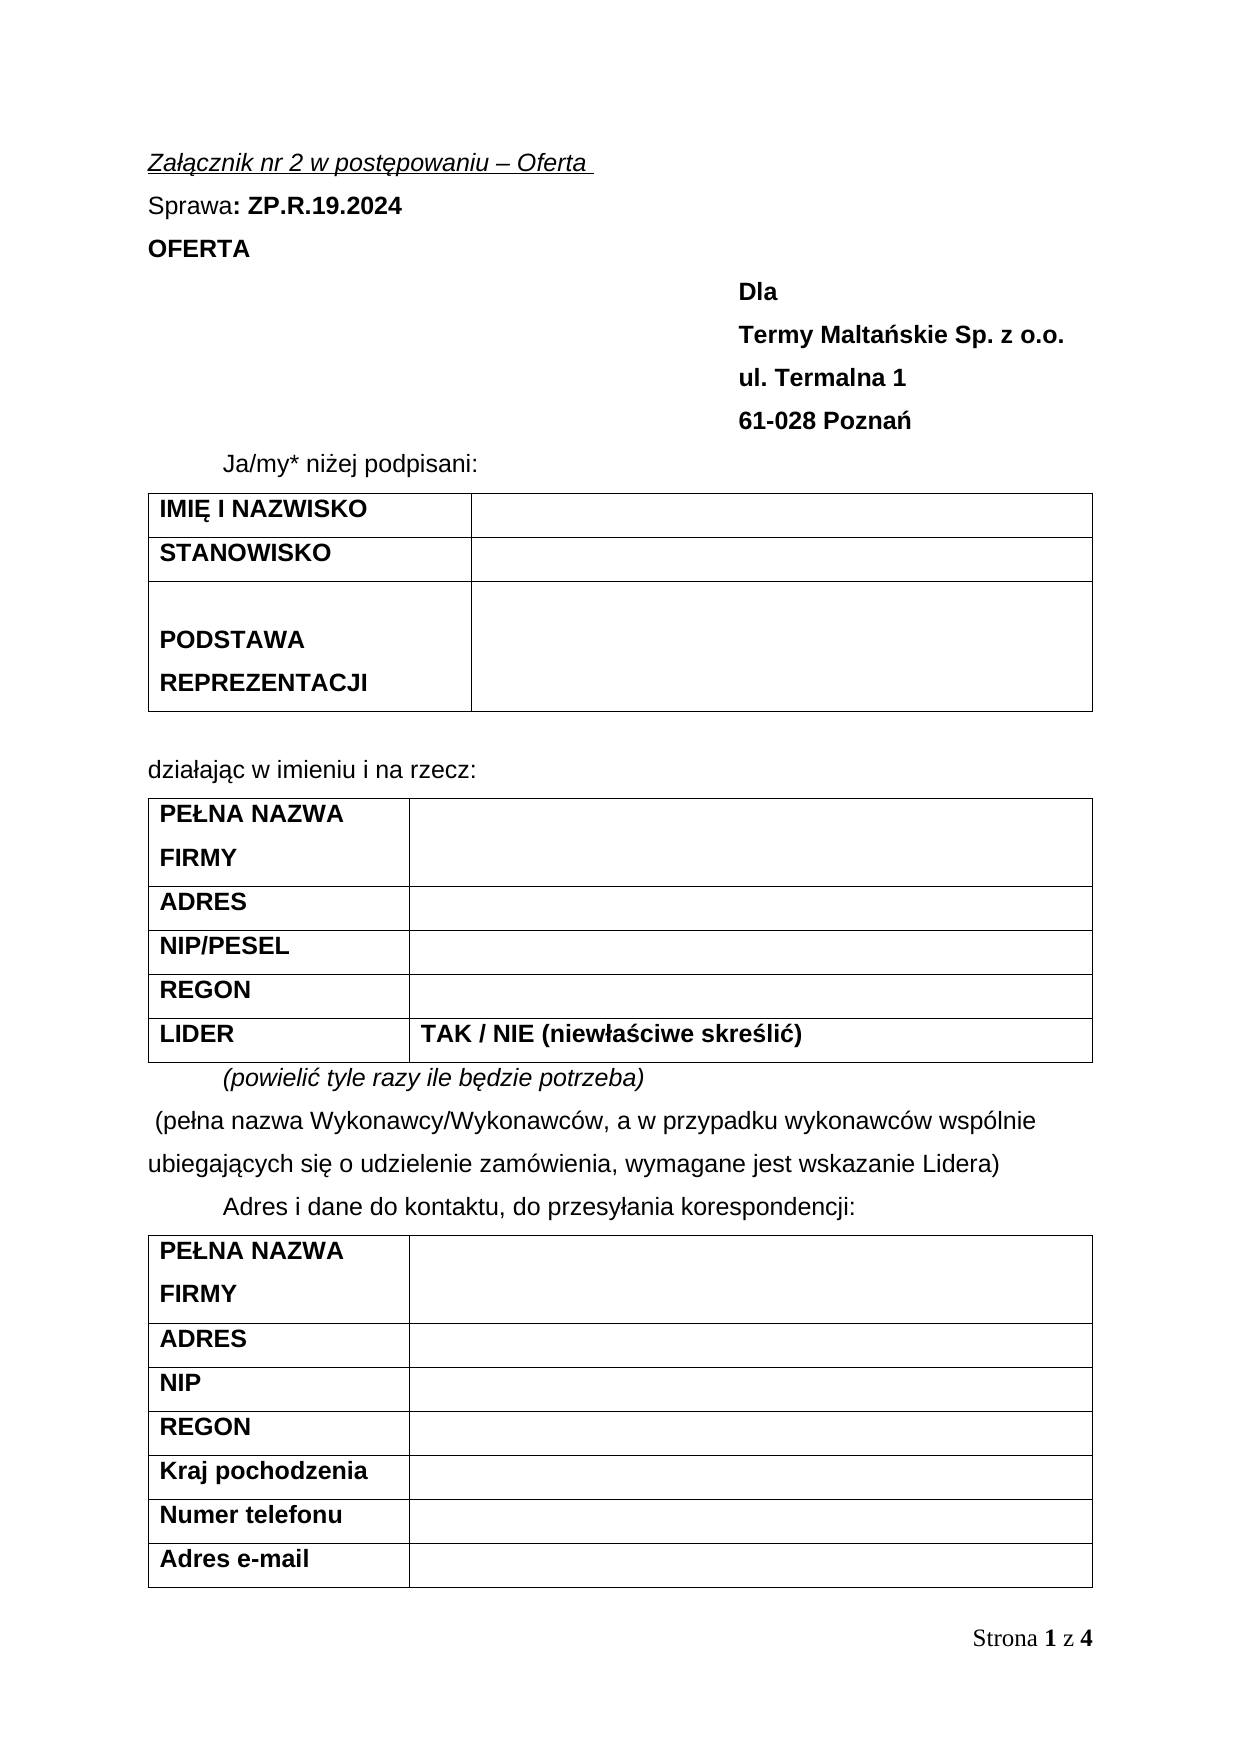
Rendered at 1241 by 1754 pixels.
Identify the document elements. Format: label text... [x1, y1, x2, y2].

table_cell [472, 582, 1092, 711]
text Termy Maltańskie Sp. z o.o. [664, 320, 1093, 349]
table_cell ADRES [149, 887, 409, 929]
table_cell LIDER [149, 1019, 409, 1062]
text OFERTA [148, 234, 1093, 263]
text Załącznik nr 2 w postępowaniu – Oferta [148, 148, 1093, 176]
table_cell [410, 1544, 1092, 1587]
text Dla [664, 277, 1093, 306]
table_cell [410, 1456, 1092, 1499]
table_cell PODSTAWA REPREZENTACJI [149, 582, 471, 711]
table_cell NIP/PESEL [149, 931, 409, 974]
text 61-028 Poznań [738, 406, 1093, 435]
table_header PEŁNA NAZWA FIRMY [149, 799, 409, 886]
table_cell [410, 1412, 1092, 1455]
table_cell TAK / NIE (niewłaściwe skreślić) [410, 1019, 1092, 1062]
table_cell ADRES [149, 1324, 409, 1367]
text Sprawa: ZP.R.19.2024 [148, 191, 1093, 219]
table_cell [472, 538, 1092, 581]
table_header [472, 494, 1092, 537]
table_cell [410, 887, 1092, 929]
text ul. Termalna 1 [738, 363, 1093, 392]
table_cell Numer telefonu [149, 1500, 409, 1543]
table_cell REGON [149, 1412, 409, 1455]
table_cell NIP [149, 1368, 409, 1411]
text (powielić tyle razy ile będzie potrzeba) [223, 1063, 1093, 1092]
table_header [410, 1236, 1092, 1322]
text (pełna nazwa Wykonawcy/Wykonawców, a w przypadku wykonawców wspólnie ubiegających się o udzielenie zamówienia, wymagane jest wskazanie Lidera) [148, 1106, 1093, 1178]
table_cell [410, 1324, 1092, 1367]
table_header IMIĘ I NAZWISKO [149, 494, 471, 537]
table_cell REGON [149, 975, 409, 1018]
text Ja/my* niżej podpisani: [223, 449, 1093, 478]
table_cell [410, 1500, 1092, 1543]
table_cell Adres e-mail [149, 1544, 409, 1587]
table_header PEŁNA NAZWA FIRMY [149, 1236, 409, 1322]
table_cell [410, 1368, 1092, 1411]
table_header [410, 799, 1092, 886]
table_cell STANOWISKO [149, 538, 471, 581]
text Adres i dane do kontaktu, do przesyłania korespondencji: [223, 1192, 1093, 1221]
table_cell [410, 975, 1092, 1018]
table_cell [410, 931, 1092, 974]
text działając w imieniu i na rzecz: [148, 755, 1093, 784]
table_cell Kraj pochodzenia [149, 1456, 409, 1499]
